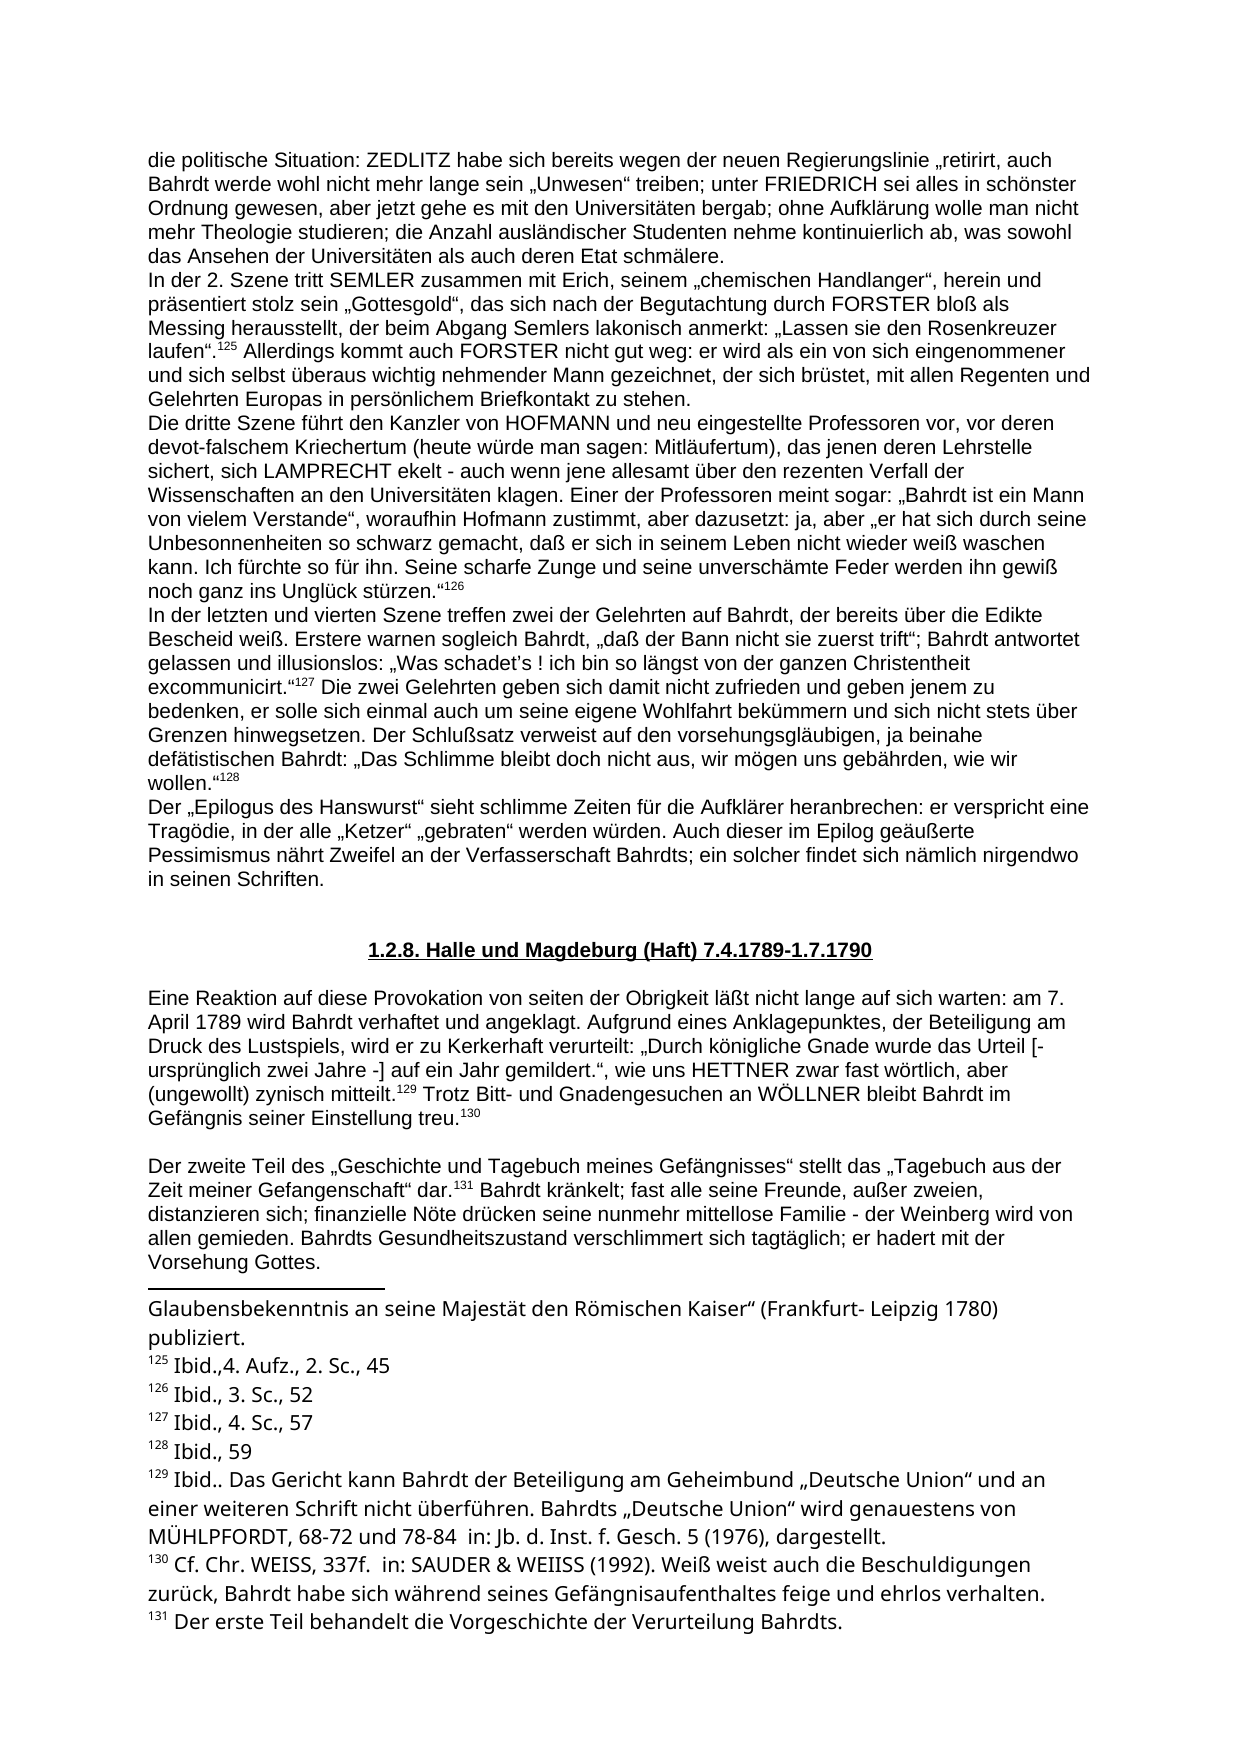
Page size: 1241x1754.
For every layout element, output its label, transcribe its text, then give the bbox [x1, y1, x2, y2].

text Der zweite Teil des „Geschichte und Tagebuch meines Gefängnisses“ stellt das „Tagebuch aus der Zeit meiner Gefangenschaft“ dar. Bahrdt kränkelt; fast alle seine Freunde, außer zweien, distanzieren sich; finanzielle Nöte drücken seine nunmehr mittellose Familie - der Weinberg wird von allen gemieden. Bahrdts Gesundheitszustand verschlimmert sich tagtäglich; er hadert mit der Vorsehung Gottes. [148, 1154, 1093, 1274]
text Eine Reaktion auf diese Provokation von seiten der Obrigkeit läßt nicht lange auf sich warten: am 7. April 1789 wird Bahrdt verhaftet und angeklagt. Aufgrund eines Anklagepunktes, der Beteiligung am Druck des Lustspiels, wird er zu Kerkerhaft verurteilt: „Durch königliche Gnade wurde das Urteil [- ursprünglich zwei Jahre -] auf ein Jahr gemildert.“, wie uns HETTNER zwar fast wörtlich, aber (ungewollt) zynisch mitteilt. Trotz Bitt- und Gnadengesuchen an WÖLLNER bleibt Bahrdt im Gefängnis seiner Einstellung treu. [148, 986, 1093, 1130]
text In der letzten und vierten Szene treffen zwei der Gelehrten auf Bahrdt, der bereits über die Edikte Bescheid weiß. Erstere warnen sogleich Bahrdt, „daß der Bann nicht sie zuerst trift“; Bahrdt antwortet gelassen und illusionslos: „Was schadet’s ! ich bin so längst von der ganzen Christentheit excommunicirt.“ Die zwei Gelehrten geben sich damit nicht zufrieden und geben jenem zu bedenken, er solle sich einmal auch um seine eigene Wohlfahrt bekümmern und sich nicht stets über Grenzen hinwegsetzen. Der Schlußsatz verweist auf den vorsehungsgläubigen, ja beinahe defätistischen Bahrdt: „Das Schlimme bleibt doch nicht aus, wir mögen uns gebährden, wie wir wollen.“ [148, 603, 1093, 794]
text In der 2. Szene tritt SEMLER zusammen mit Erich, seinem „chemischen Handlanger“, herein und präsentiert stolz sein „Gottesgold“, das sich nach der Begutachtung durch FORSTER bloß als Messing herausstellt, der beim Abgang Semlers lakonisch anmerkt: „Lassen sie den Rosenkreuzer laufen“. Allerdings kommt auch FORSTER nicht gut weg: er wird als ein von sich eingenommener und sich selbst überaus wichtig nehmender Mann gezeichnet, der sich brüstet, mit allen Regenten und Gelehrten Europas in persönlichem Briefkontakt zu stehen. [148, 267, 1093, 411]
text 1.2.8. Halle und Magdeburg (Haft) 7.4.1789-1.7.1790 [148, 938, 1093, 962]
text Der 4. Aufzug spielt in Halle „auf dem Kronprinzen“ (offensichtlich ein Lokal). In der ersten Szene diskutieren Studenten unter dem Beisein von Professoren, so LAMPRECHT und FORSTER, über die politische Situation: ZEDLITZ habe sich bereits wegen der neuen Regierungslinie „retirirt, auch Bahrdt werde wohl nicht mehr lange sein „Unwesen“ treiben; unter FRIEDRICH sei alles in schönster Ordnung gewesen, aber jetzt gehe es mit den Universitäten bergab; ohne Aufklärung wolle man nicht mehr Theologie studieren; die Anzahl ausländischer Studenten nehme kontinuierlich ab, was sowohl das Ansehen der Universitäten als auch deren Etat schmälere. [148, 148, 1093, 267]
text Der „Epilogus des Hanswurst“ sieht schlimme Zeiten für die Aufklärer heranbrechen: er verspricht eine Tragödie, in der alle „Ketzer“ „gebraten“ werden würden. Auch dieser im Epilog geäußerte Pessimismus nährt Zweifel an der Verfasserschaft Bahrdts; ein solcher findet sich nämlich nirgendwo in seinen Schriften. [148, 794, 1093, 890]
text Die dritte Szene führt den Kanzler von HOFMANN und neu eingestellte Professoren vor, vor deren devot-falschem Kriechertum (heute würde man sagen: Mitläufertum), das jenen deren Lehrstelle sichert, sich LAMPRECHT ekelt - auch wenn jene allesamt über den rezenten Verfall der Wissenschaften an den Universitäten klagen. Einer der Professoren meint sogar: „Bahrdt ist ein Mann von vielem Verstande“, woraufhin Hofmann zustimmt, aber dazusetzt: ja, aber „er hat sich durch seine Unbesonnenheiten so schwarz gemacht, daß er sich in seinem Leben nicht wieder weiß waschen kann. Ich fürchte so für ihn. Seine scharfe Zunge und seine unverschämte Feder werden ihn gewiß noch ganz ins Unglück stürzen.“ [148, 411, 1093, 603]
